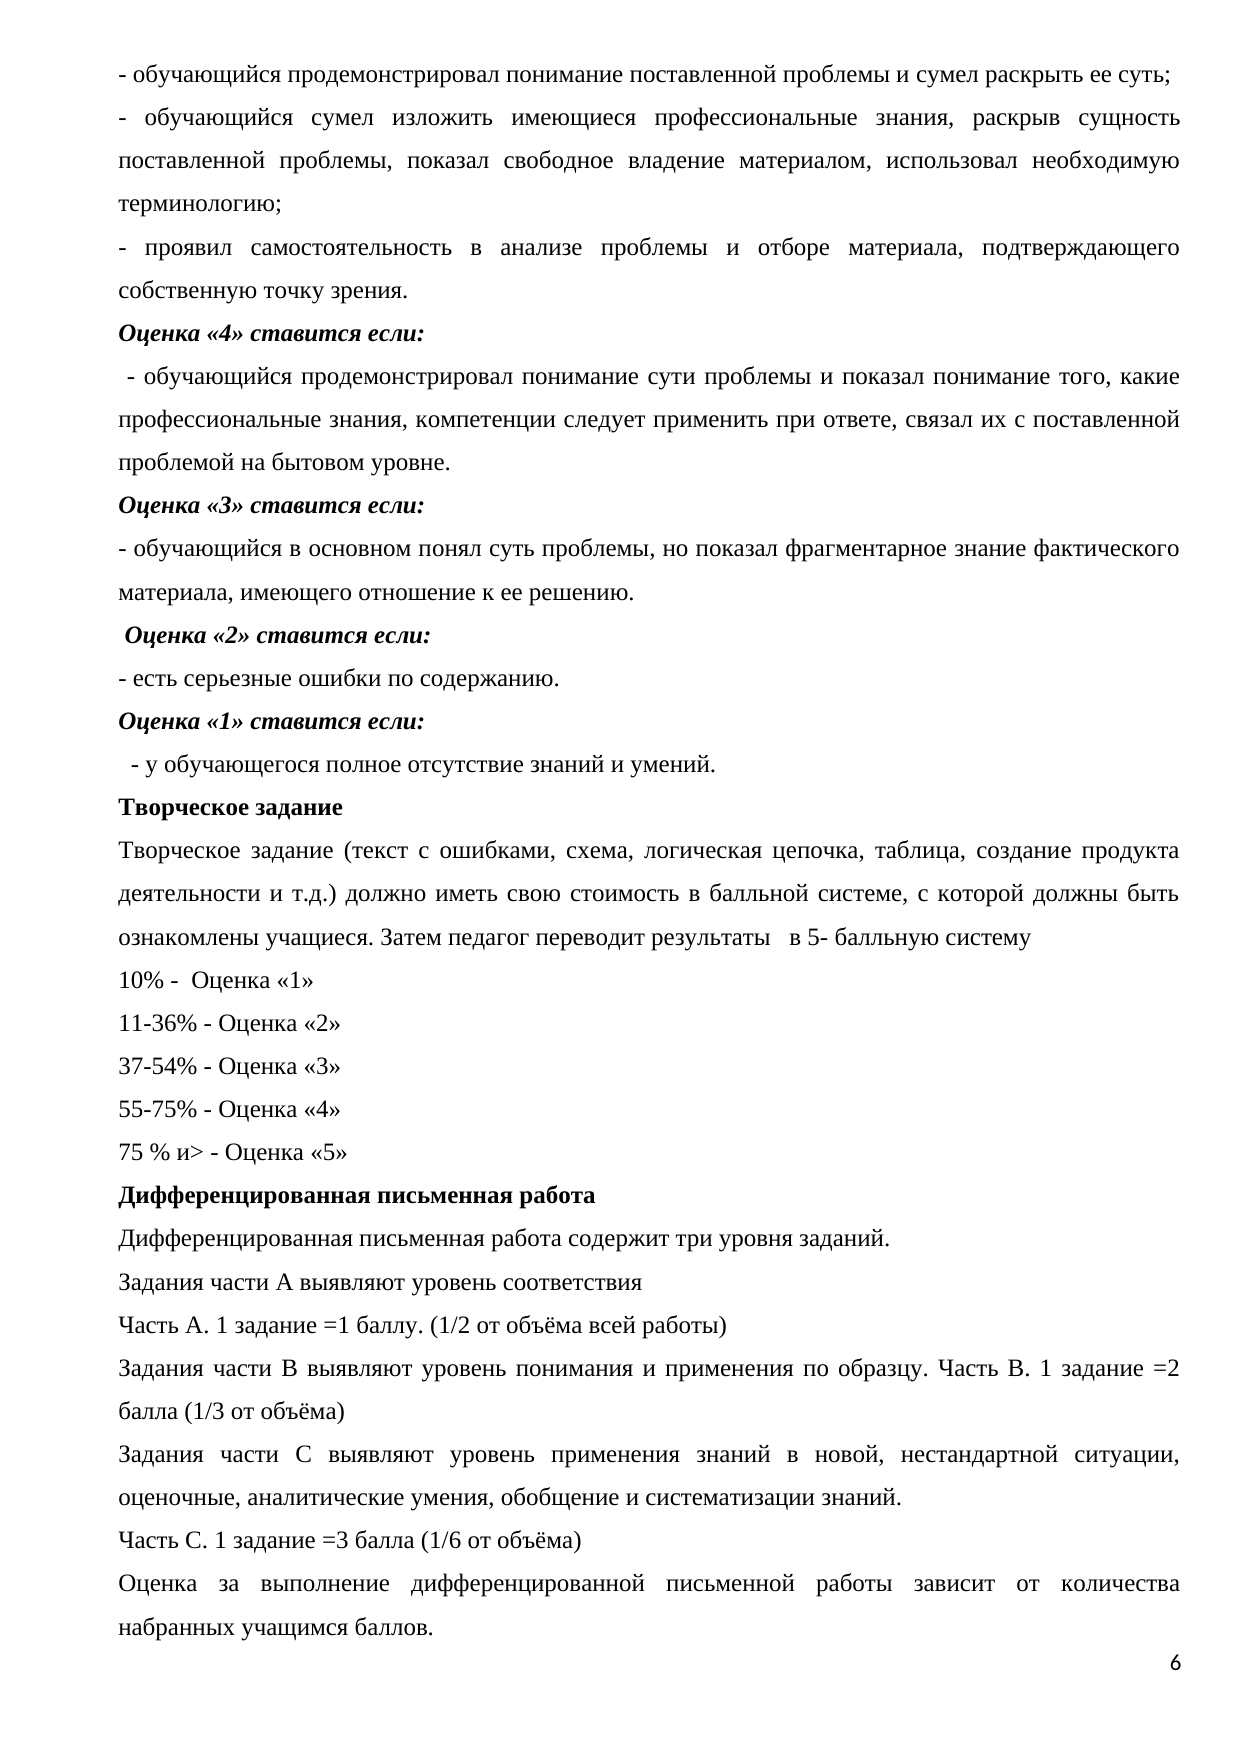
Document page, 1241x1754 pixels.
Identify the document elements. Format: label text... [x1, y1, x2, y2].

text Дифференцированная письменная работа [118, 1180, 1181, 1209]
text Задания части А выявляют уровень соответствия [118, 1267, 1181, 1295]
text - обучающийся продемонстрировал понимание сути проблемы и показал понимание того, какие профессиональные знания, компетенции следует применить при ответе, связал их с поставленной проблемой на бытовом уровне. [118, 361, 1181, 476]
text 55-75% - Оценка «4» [118, 1094, 1181, 1123]
text Задания части В выявляют уровень понимания и применения по образцу. Часть В. 1 задание =2 балла (1/3 от объёма) [118, 1353, 1181, 1425]
text - есть серьезные ошибки по содержанию. [118, 663, 1181, 692]
text 10% - Оценка «1» [118, 965, 1181, 993]
text - обучающийся продемонстрировал понимание поставленной проблемы и сумел раскрыть ее суть; [118, 59, 1181, 88]
text - у обучающегося полное отсутствие знаний и умений. [118, 749, 1181, 778]
text 37-54% - Оценка «3» [118, 1051, 1181, 1080]
text Творческое задание (текст с ошибками, схема, логическая цепочка, таблица, создание продукта деятельности и т.д.) должно иметь свою стоимость в балльной системе, с которой должны быть ознакомлены учащиеся. Затем педагог переводит результаты в 5- балльную систему [118, 835, 1181, 950]
text 75 % и> - Оценка «5» [118, 1137, 1181, 1166]
text 11-36% - Оценка «2» [118, 1008, 1181, 1037]
text Часть С. 1 задание =3 балла (1/6 от объёма) [118, 1525, 1181, 1554]
text Оценка за выполнение дифференцированной письменной работы зависит от количества набранных учащимся баллов. [118, 1568, 1181, 1640]
text - обучающийся в основном понял суть проблемы, но показал фрагментарное знание фактического материала, имеющего отношение к ее решению. [118, 533, 1181, 605]
text Задания части С выявляют уровень применения знаний в новой, нестандартной ситуации, оценочные, аналитические умения, обобщение и систематизации знаний. [118, 1439, 1181, 1511]
text Творческое задание [118, 792, 1181, 821]
text Оценка «3» ставится если: [118, 490, 1181, 519]
text Дифференцированная письменная работа содержит три уровня заданий. [118, 1223, 1181, 1252]
text Часть А. 1 задание =1 баллу. (1/2 от объёма всей работы) [118, 1310, 1181, 1338]
text - обучающийся сумел изложить имеющиеся профессиональные знания, раскрыв сущность поставленной проблемы, показал свободное владение материалом, использовал необходимую терминологию; [118, 102, 1181, 217]
text - проявил самостоятельность в анализе проблемы и отборе материала, подтверждающего собственную точку зрения. [118, 232, 1181, 303]
text Оценка «4» ставится если: [118, 318, 1181, 347]
text Оценка «1» ставится если: [118, 706, 1181, 735]
text Оценка «2» ставится если: [118, 620, 1181, 648]
